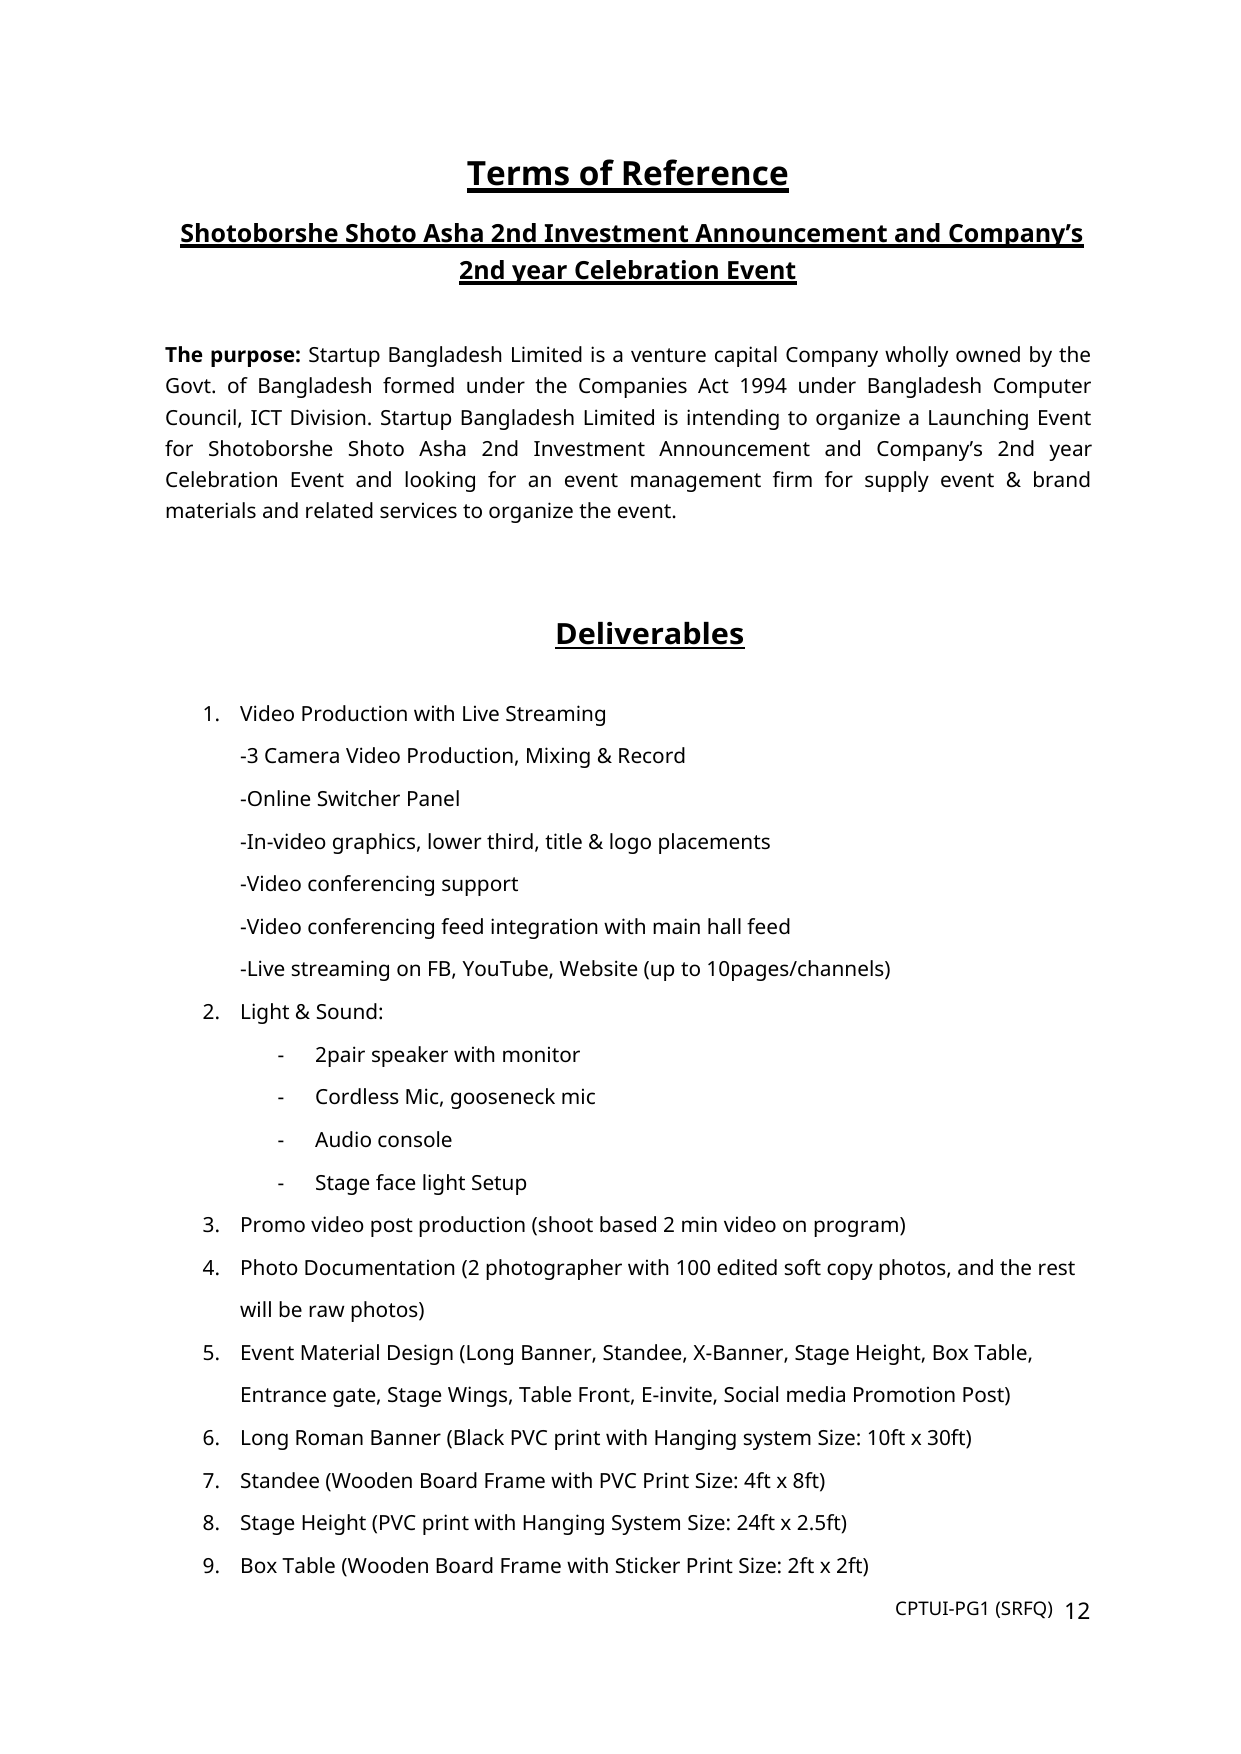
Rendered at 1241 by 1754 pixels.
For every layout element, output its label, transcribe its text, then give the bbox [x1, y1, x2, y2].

list 2pair speaker with monitor [277, 1040, 1090, 1068]
list -In-video graphics, lower third, title & logo placements [240, 827, 1090, 855]
text Deliverables [209, 613, 1090, 653]
list Video Production with Live Streaming [202, 699, 1090, 727]
list -3 Camera Video Production, Mixing & Record [240, 742, 1090, 770]
title Terms of Reference [165, 150, 1090, 195]
list Stage face light Setup [277, 1168, 1090, 1196]
list -Online Switcher Panel [240, 784, 1090, 813]
list -Video conferencing support [240, 869, 1090, 898]
list Stage Height (PVC print with Hanging System Size: 24ft x 2.5ft) [202, 1508, 1090, 1537]
list -Video conferencing feed integration with main hall feed [240, 912, 1090, 940]
list Photo Documentation (2 photographer with 100 edited soft copy photos, and the rest will be raw photos) [202, 1253, 1090, 1324]
list Audio console [277, 1125, 1090, 1153]
list Long Roman Banner (Black PVC print with Hanging system Size: 10ft x 30ft) [202, 1423, 1090, 1452]
list Cordless Mic, gooseneck mic [277, 1082, 1090, 1111]
subtitle Shotoborshe Shoto Asha 2nd Investment Announcement and Company’s 2nd year Celebration Event [165, 216, 1090, 286]
list Light & Sound: [202, 997, 1090, 1026]
list -Live streaming on FB, YouTube, Website (up to 10pages/channels) [240, 954, 1090, 983]
list Box Table (Wooden Board Frame with Sticker Print Size: 2ft x 2ft) [202, 1551, 1090, 1579]
list Event Material Design (Long Banner, Standee, X-Banner, Stage Height, Box Table, Entrance gate, Stage Wings, Table Front, E-invite, Social media Promotion Post) [202, 1338, 1090, 1409]
list Standee (Wooden Board Frame with PVC Print Size: 4ft x 8ft) [202, 1466, 1090, 1494]
text The purpose: Startup Bangladesh Limited is a venture capital Company wholly owned by the Govt. of Bangladesh formed under the Companies Act 1994 under Bangladesh Computer Council, ICT Division. Startup Bangladesh Limited is intending to organize a Launching Event for Shotoborshe Shoto Asha 2nd Investment Announcement and Company’s 2nd year Celebration Event and looking for an event management firm for supply event & brand materials and related services to organize the event. [165, 340, 1093, 525]
list Promo video post production (shoot based 2 min video on program) [202, 1210, 1090, 1239]
